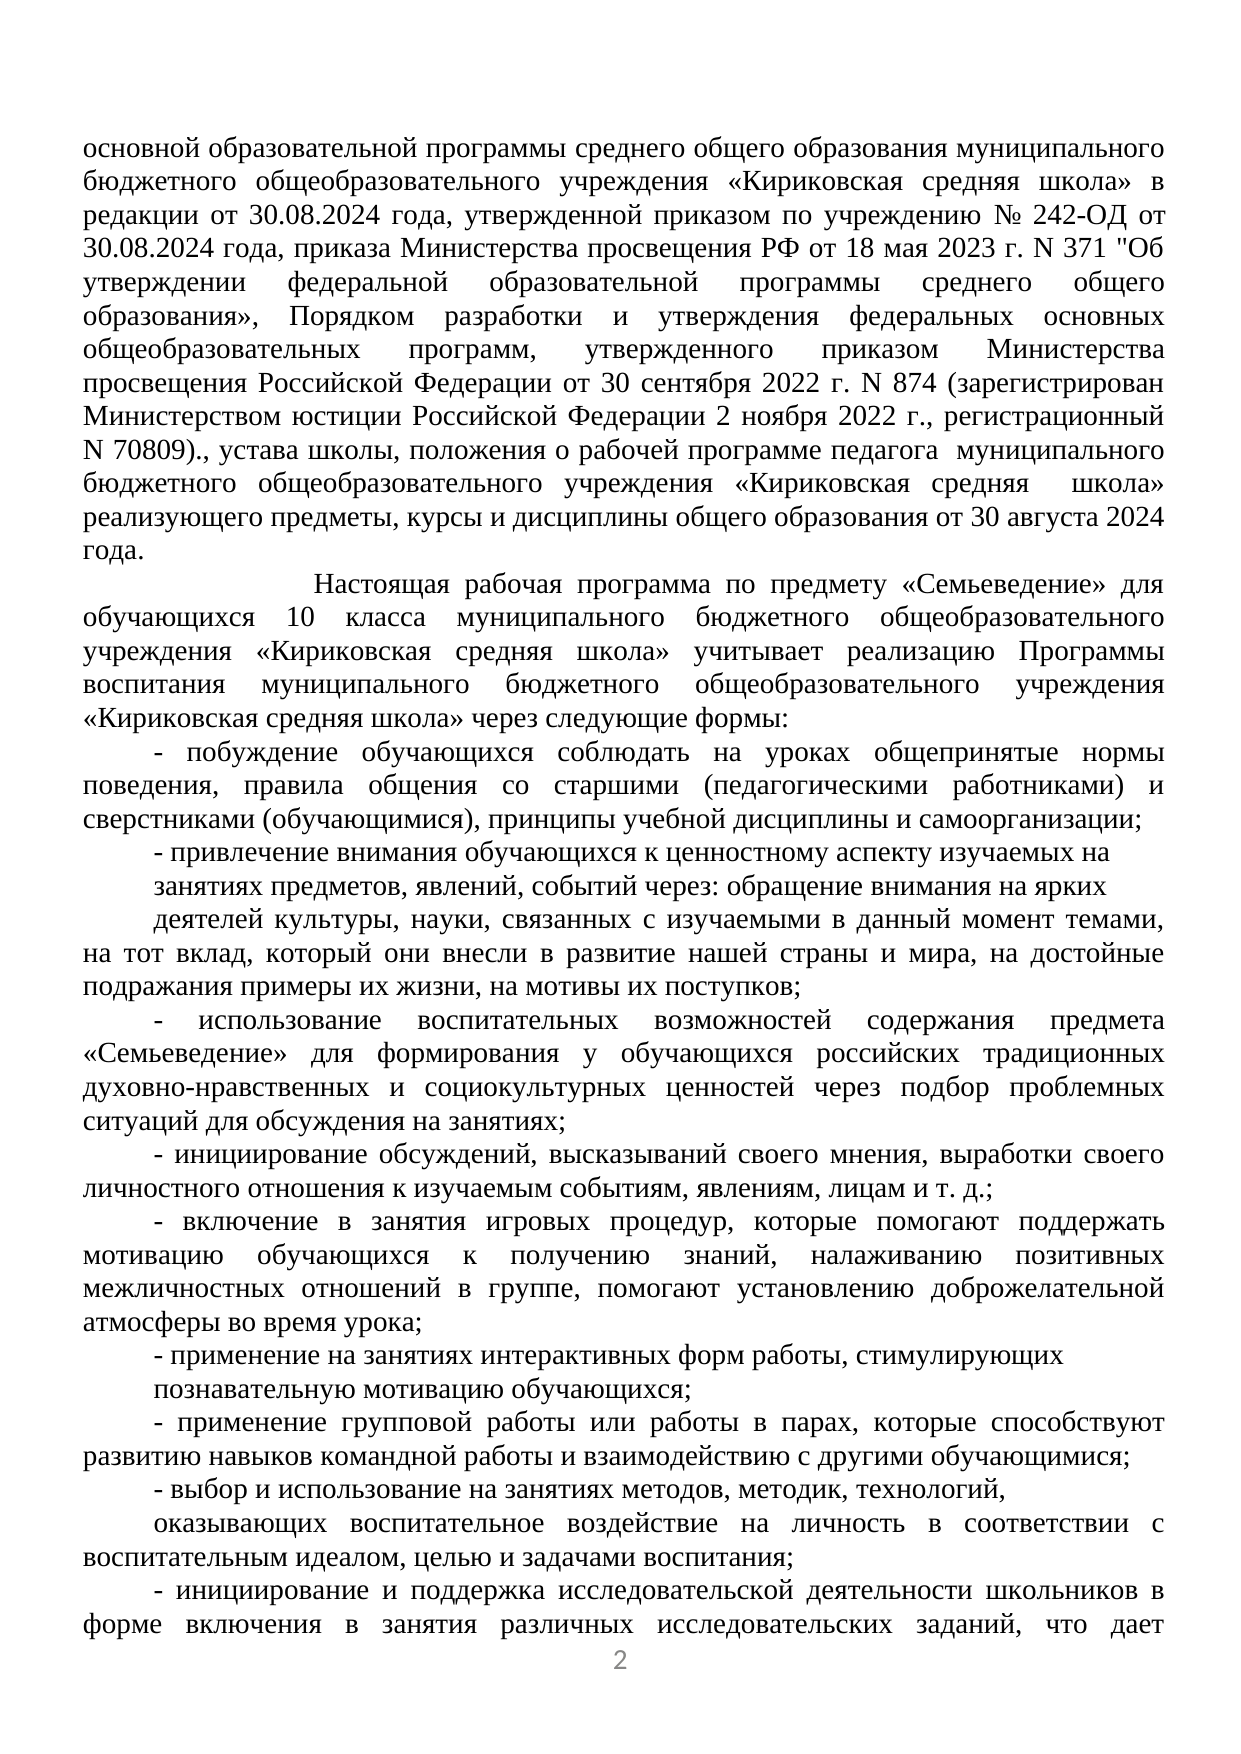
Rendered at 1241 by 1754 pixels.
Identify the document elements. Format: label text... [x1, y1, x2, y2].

text - включение в занятия игровых процедур, которые помогают поддержать мотивацию обучающихся к получению знаний, налаживанию позитивных межличностных отношений в группе, помогают установлению доброжелательной атмосферы во время урока; [83, 1203, 1166, 1337]
text - использование воспитательных возможностей содержания предмета «Семьеведение» для формирования у обучающихся российских традиционных духовно-нравственных и социокультурных ценностей через подбор проблемных ситуаций для обсуждения на занятиях; [83, 1002, 1166, 1136]
text - применение групповой работы или работы в парах, которые способствуют развитию навыков командной работы и взаимодействию с другими обучающимися; [83, 1404, 1166, 1472]
text - применение на занятиях интерактивных форм работы, стимулирующих [83, 1337, 1166, 1371]
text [83, 130, 1166, 566]
text познавательную мотивацию обучающихся; [83, 1371, 1166, 1404]
text - инициирование обсуждений, высказываний своего мнения, выработки своего личностного отношения к изучаемым событиям, явлениям, лицам и т. д.; [83, 1136, 1166, 1203]
text - привлечение внимания обучающихся к ценностному аспекту изучаемых на [83, 834, 1166, 868]
text оказывающих воспитательное воздействие на личность в соответствии с воспитательным идеалом, целью и задачами воспитания; [83, 1505, 1166, 1572]
text занятиях предметов, явлений, событий через: обращение внимания на ярких [83, 868, 1166, 901]
text Настоящая рабочая программа по предмету «Семьеведение» для обучающихся 10 класса муниципального бюджетного общеобразовательного учреждения «Кириковская средняя школа» учитывает реализацию Программы воспитания муниципального бюджетного общеобразовательного учреждения «Кириковская средняя школа» через следующие формы: [83, 566, 1166, 734]
text деятелей культуры, науки, связанных с изучаемыми в данный момент темами, на тот вклад, который они внесли в развитие нашей страны и мира, на достойные подражания примеры их жизни, на мотивы их поступков; [83, 901, 1166, 1002]
text - побуждение обучающихся соблюдать на уроках общепринятые нормы поведения, правила общения со старшими (педагогическими работниками) и сверстниками (обучающимися), принципы учебной дисциплины и самоорганизации; [83, 734, 1166, 834]
text - выбор и использование на занятиях методов, методик, технологий, [83, 1472, 1166, 1505]
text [83, 1572, 1166, 1639]
